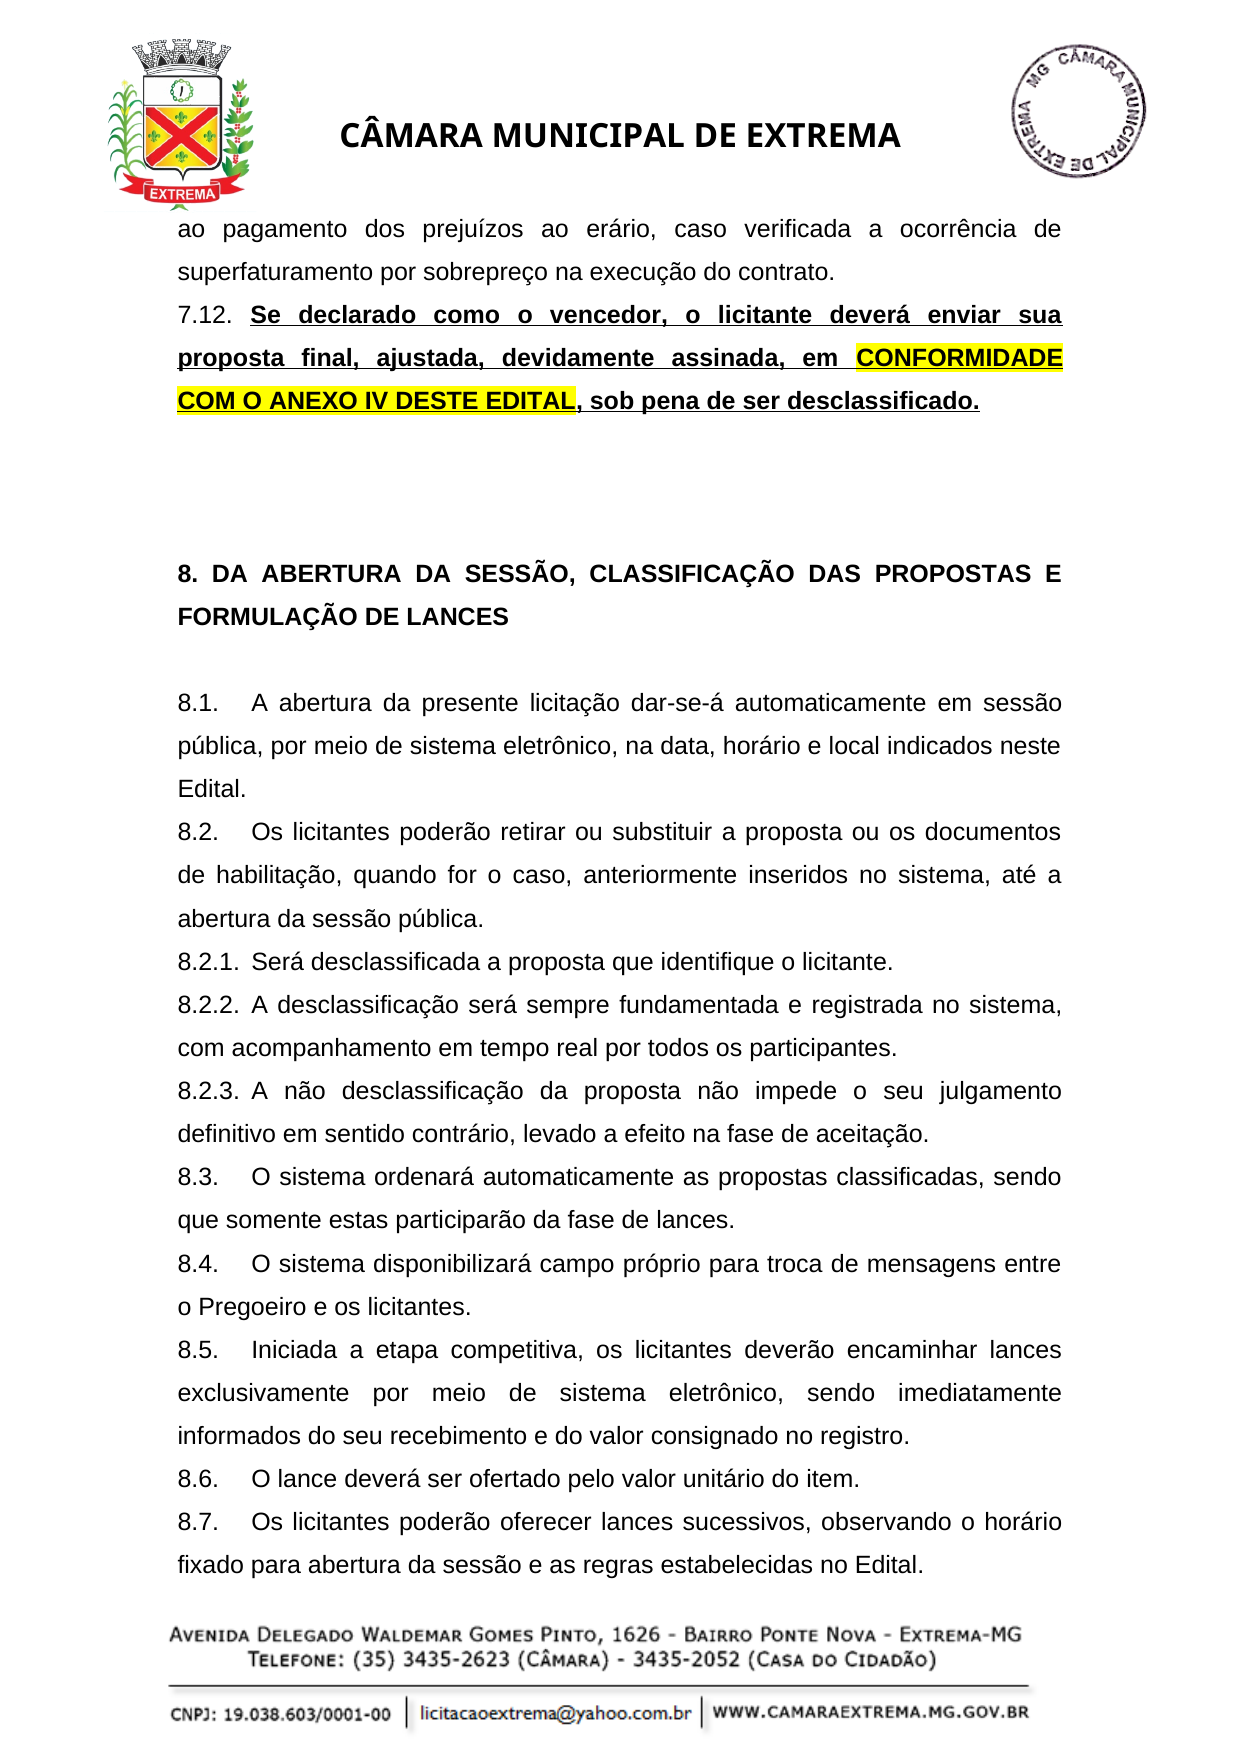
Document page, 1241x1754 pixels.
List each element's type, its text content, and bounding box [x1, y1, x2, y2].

picture [103, 33, 257, 216]
text 8.3. O sistema ordenará automaticamente as propostas classificadas, sendo que somente estas participarão da fase de lances. [177, 1162, 1063, 1234]
picture [1005, 34, 1154, 193]
text 8. DA ABERTURA DA SESSÃO, CLASSIFICAÇÃO DAS PROPOSTAS E FORMULAÇÃO DE LANCES [177, 559, 1063, 631]
text 8.2.2. A desclassificação será sempre fundamentada e registrada no sistema, com acompanhamento em tempo real por todos os participantes. [177, 990, 1063, 1062]
text 8.5. Iniciada a etapa competitiva, os licitantes deverão encaminhar lances exclusivamente por meio de sistema eletrônico, sendo imediatamente informados do seu recebimento e do valor consignado no registro. [177, 1335, 1063, 1450]
text 8.4. O sistema disponibilizará campo próprio para troca de mensagens entre o Pregoeiro e os licitantes. [177, 1249, 1063, 1321]
text 7.12. Se declarado como o vencedor, o licitante deverá enviar sua proposta final, ajustada, devidamente assinada, em CONFORMIDADE COM O ANEXO IV DESTE EDITAL, sob pena de ser desclassificado. [177, 300, 1063, 368]
picture [0, 1598, 1240, 1754]
text 8.6. O lance deverá ser ofertado pelo valor unitário do item. [177, 1464, 1063, 1493]
text 8.1. A abertura da presente licitação dar-se-á automaticamente em sessão pública, por meio de sistema eletrônico, na data, horário e local indicados neste Edital. [177, 688, 1063, 803]
text 8.2.3. A não desclassificação da proposta não impede o seu julgamento definitivo em sentido contrário, levado a efeito na fase de aceitação. [177, 1076, 1063, 1148]
text 7.12. Se declarado como o vencedor, o licitante deverá enviar sua proposta final, ajustada, devidamente assinada, em CONFORMIDADE COM O ANEXO IV DESTE EDITAL, sob pena de ser desclassificado. [177, 369, 1063, 415]
text 8.2.1. Será desclassificada a proposta que identifique o licitante. [177, 947, 1063, 976]
text 8.7. Os licitantes poderão oferecer lances sucessivos, observando o horário fixado para abertura da sessão e as regras estabelecidas no Edital. [177, 1507, 1063, 1579]
text 8.2. Os licitantes poderão retirar ou substituir a proposta ou os documentos de habilitação, quando for o caso, anteriormente inseridos no sistema, até a abertura da sessão pública. [177, 817, 1063, 932]
